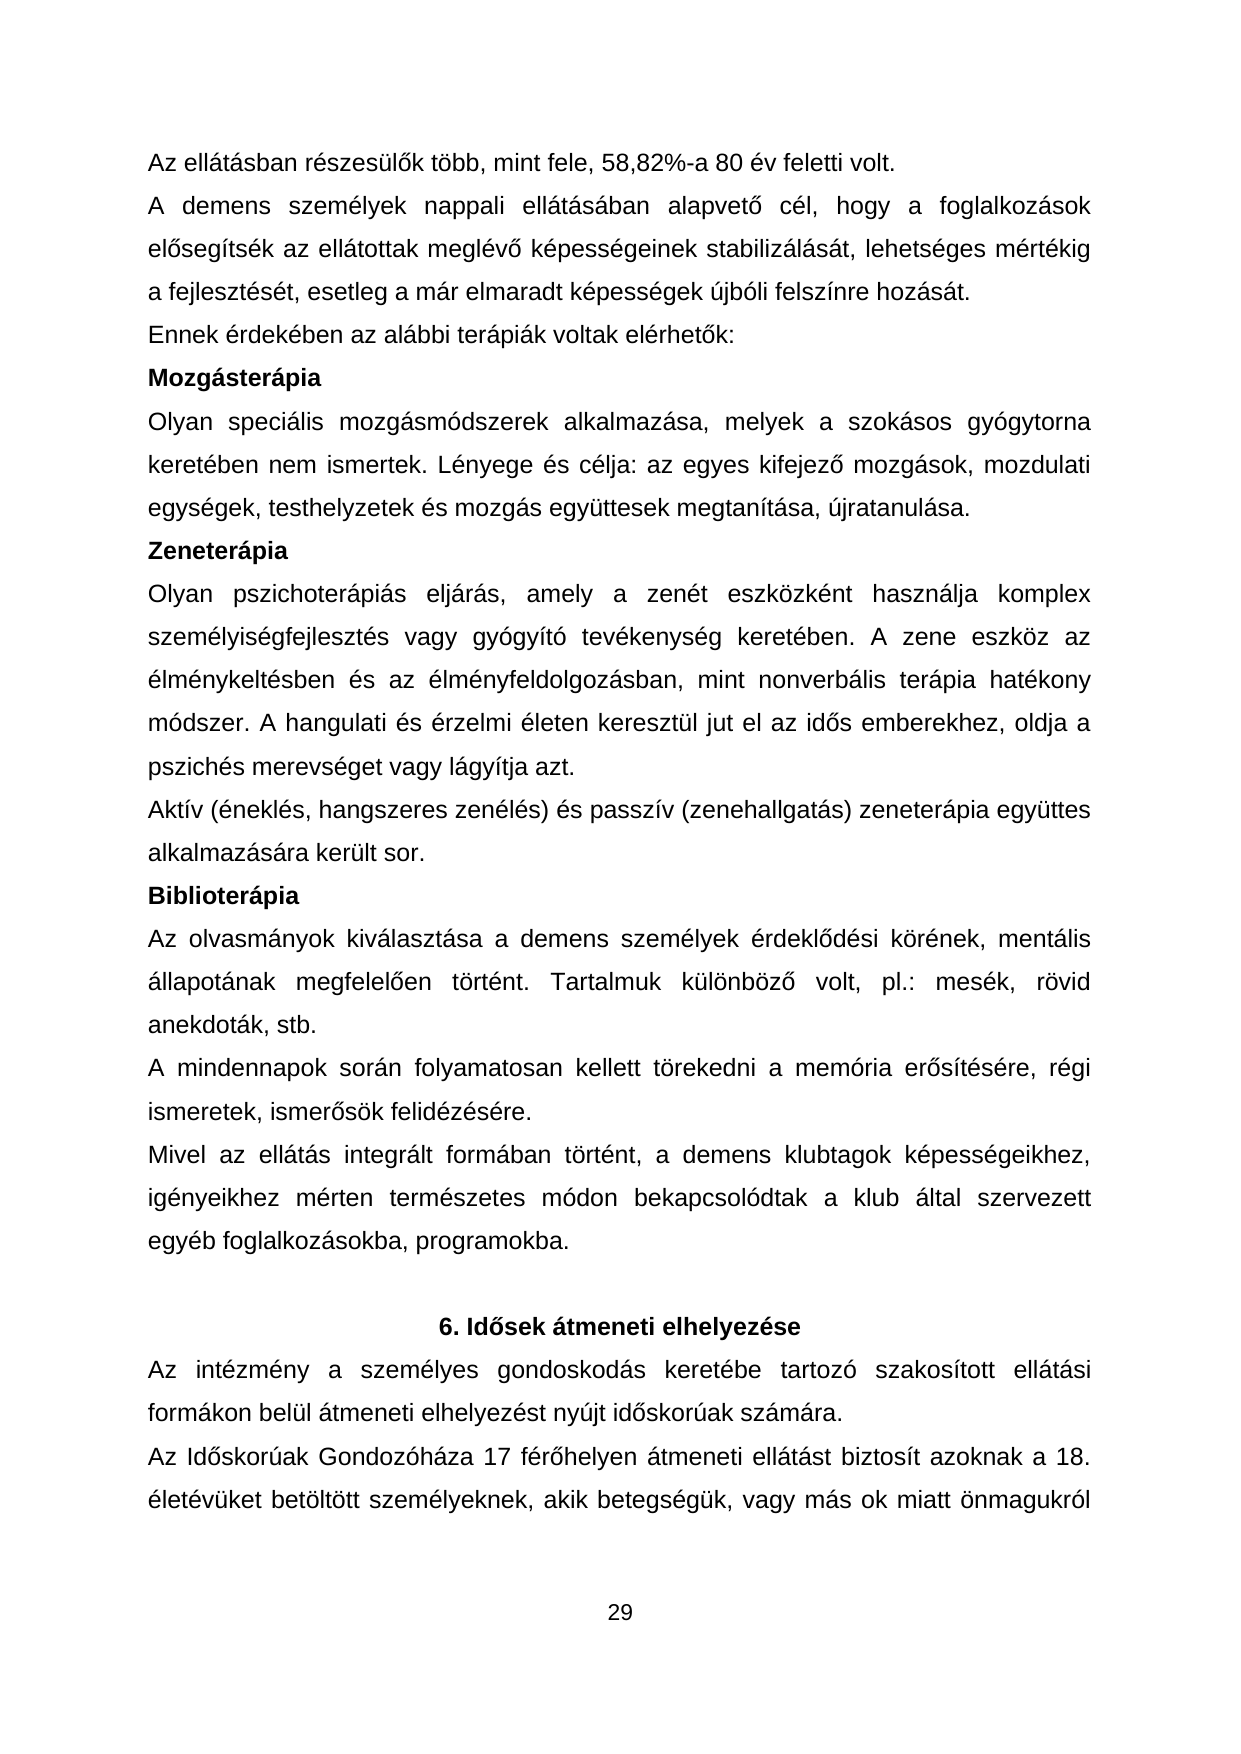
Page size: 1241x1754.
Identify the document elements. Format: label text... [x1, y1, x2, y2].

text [148, 1441, 1092, 1513]
text Az ellátásban részesülők több, mint fele, 58,82%-a 80 év feletti volt. [148, 148, 1092, 176]
text Az intézmény a személyes gondoskodás keretébe tartozó szakosított ellátási formákon belül átmeneti elhelyezést nyújt időskorúak számára. [148, 1355, 1092, 1427]
text Olyan pszichoterápiás eljárás, amely a zenét eszközként használja komplex személyiségfejlesztés vagy gyógyító tevékenység keretében. A zene eszköz az élménykeltésben és az élményfeldolgozásban, mint nonverbális terápia hatékony módszer. A hangulati és érzelmi életen keresztül jut el az idős emberekhez, oldja a pszichés merevséget vagy lágyítja azt. [148, 579, 1092, 780]
text Aktív (éneklés, hangszeres zenélés) és passzív (zenehallgatás) zeneterápia együttes alkalmazására került sor. [148, 794, 1092, 866]
text Mozgásterápia [148, 363, 1093, 392]
text Biblioterápia [148, 881, 1092, 909]
text Zeneterápia [148, 536, 1092, 564]
text A mindennapok során folyamatosan kellett törekedni a memória erősítésére, régi ismeretek, ismerősök felidézésére. [148, 1053, 1092, 1125]
text 6. Idősek átmeneti elhelyezése [148, 1312, 1092, 1341]
text Mivel az ellátás integrált formában történt, a demens klubtagok képességeikhez, igényeikhez mérten természetes módon bekapcsolódtak a klub által szervezett egyéb foglalkozásokba, programokba. [148, 1139, 1092, 1254]
text Az olvasmányok kiválasztása a demens személyek érdeklődési körének, mentális állapotának megfelelően történt. Tartalmuk különböző volt, pl.: mesék, rövid anekdoták, stb. [148, 924, 1092, 1039]
text A demens személyek nappali ellátásában alapvető cél, hogy a foglalkozások elősegítsék az ellátottak meglévő képességeinek stabilizálását, lehetséges mértékig a fejlesztését, esetleg a már elmaradt képességek újbóli felszínre hozását. [148, 191, 1092, 306]
text Olyan speciális mozgásmódszerek alkalmazása, melyek a szokásos gyógytorna keretében nem ismertek. Lényege és célja: az egyes kifejező mozgások, mozdulati egységek, testhelyzetek és mozgás együttesek megtanítása, újratanulása. [148, 406, 1092, 521]
text Ennek érdekében az alábbi terápiák voltak elérhetők: [148, 320, 1092, 349]
